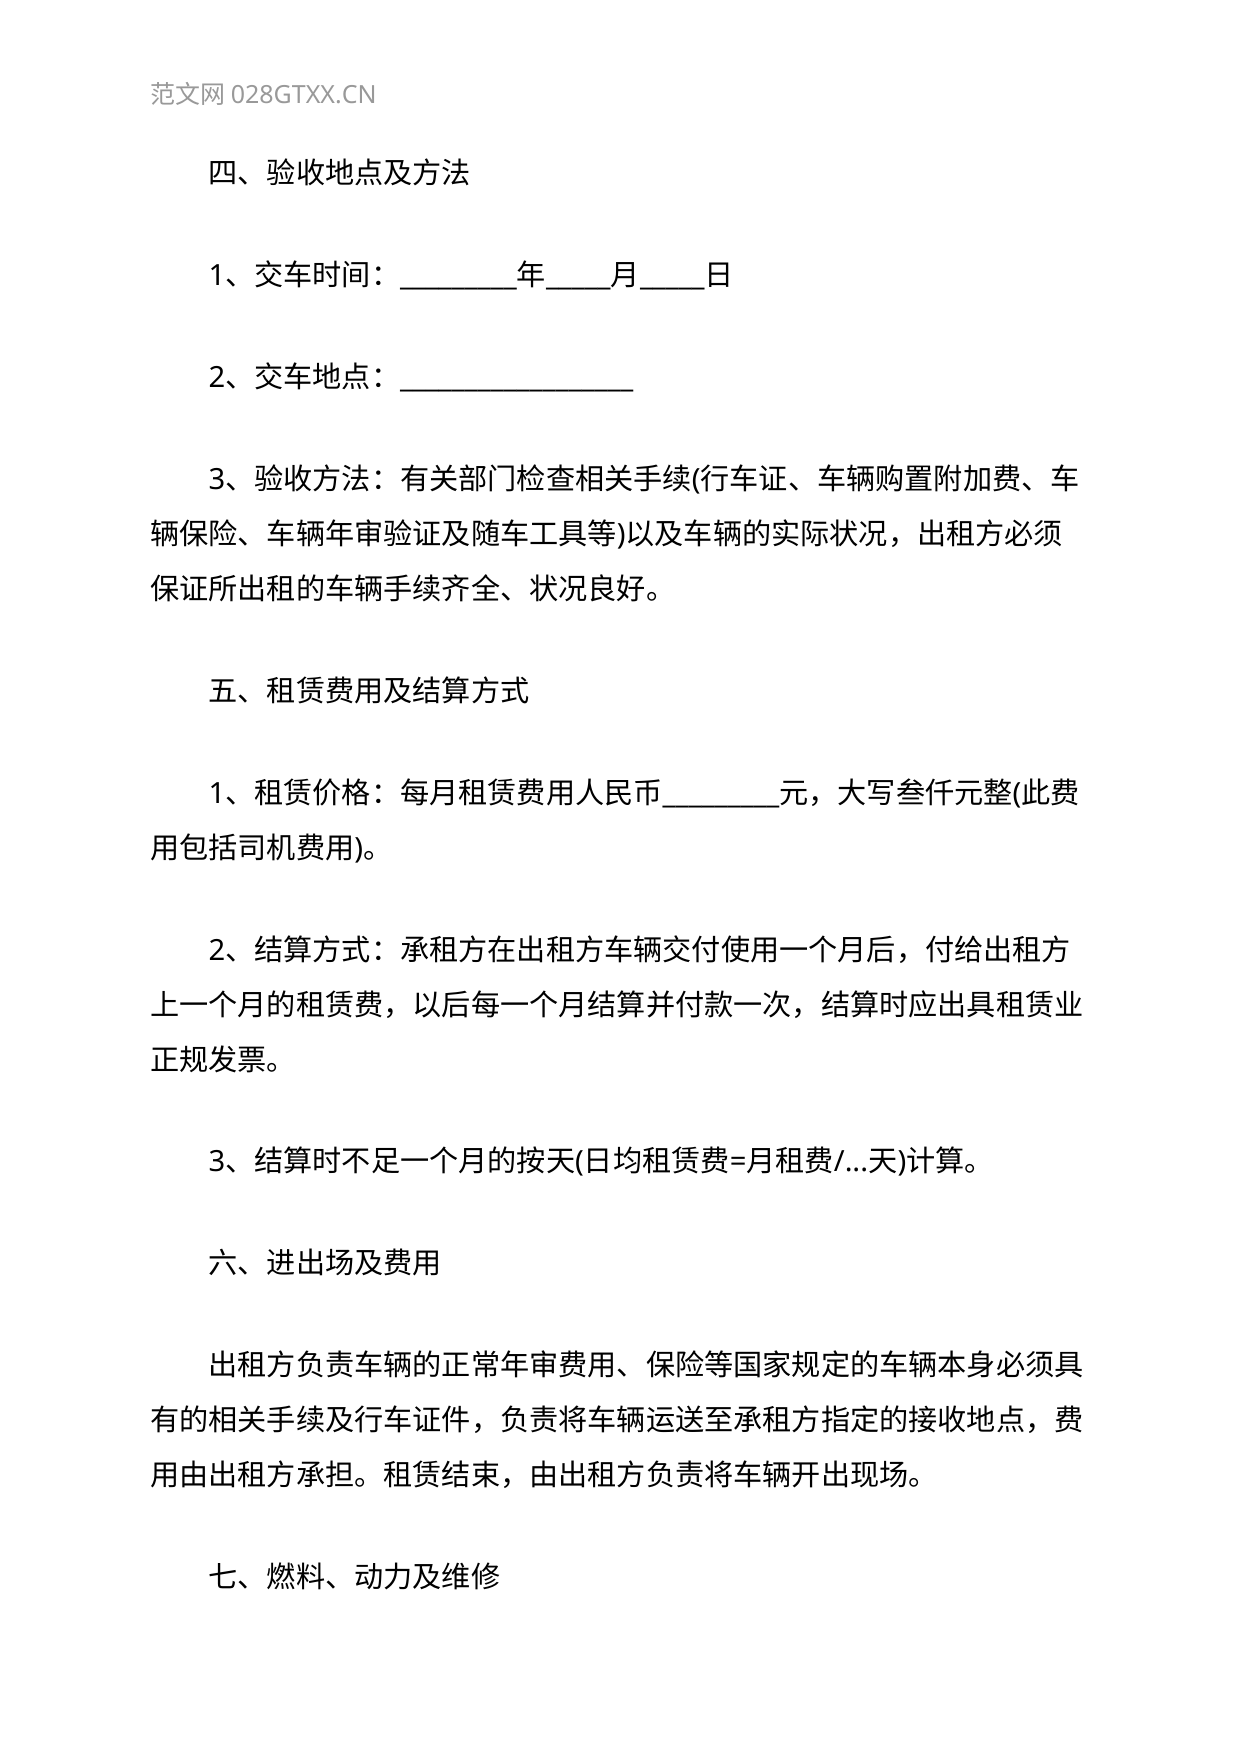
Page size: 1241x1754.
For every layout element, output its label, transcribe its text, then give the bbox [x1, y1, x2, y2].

text 2、结算方式：承租方在出租方车辆交付使用一个月后，付给出租方上一个月的租赁费，以后每一个月结算并付款一次，结算时应出具租赁业正规发票。 [150, 926, 1090, 1078]
text 3、结算时不足一个月的按天(日均租赁费=月租费/...天)计算。 [150, 1138, 1090, 1180]
text 1、租赁价格：每月租赁费用人民币_________元，大写叁仟元整(此费用包括司机费用)。 [150, 769, 1090, 867]
text 2、交车地点：__________________ [150, 354, 1090, 396]
text 3、验收方法：有关部门检查相关手续(行车证、车辆购置附加费、车辆保险、车辆年审验证及随车工具等)以及车辆的实际状况，出租方必须保证所出租的车辆手续齐全、状况良好。 [150, 456, 1090, 608]
text 出租方负责车辆的正常年审费用、保险等国家规定的车辆本身必须具有的相关手续及行车证件，负责将车辆运送至承租方指定的接收地点，费用由出租方承担。租赁结束，由出租方负责将车辆开出现场。 [150, 1342, 1090, 1494]
text 五、租赁费用及结算方式 [150, 667, 1090, 710]
text 七、燃料、动力及维修 [150, 1553, 1090, 1596]
text 1、交车时间：_________年_____月_____日 [150, 252, 1090, 294]
text 四、验收地点及方法 [150, 150, 1090, 192]
text 六、进出场及费用 [150, 1240, 1090, 1282]
